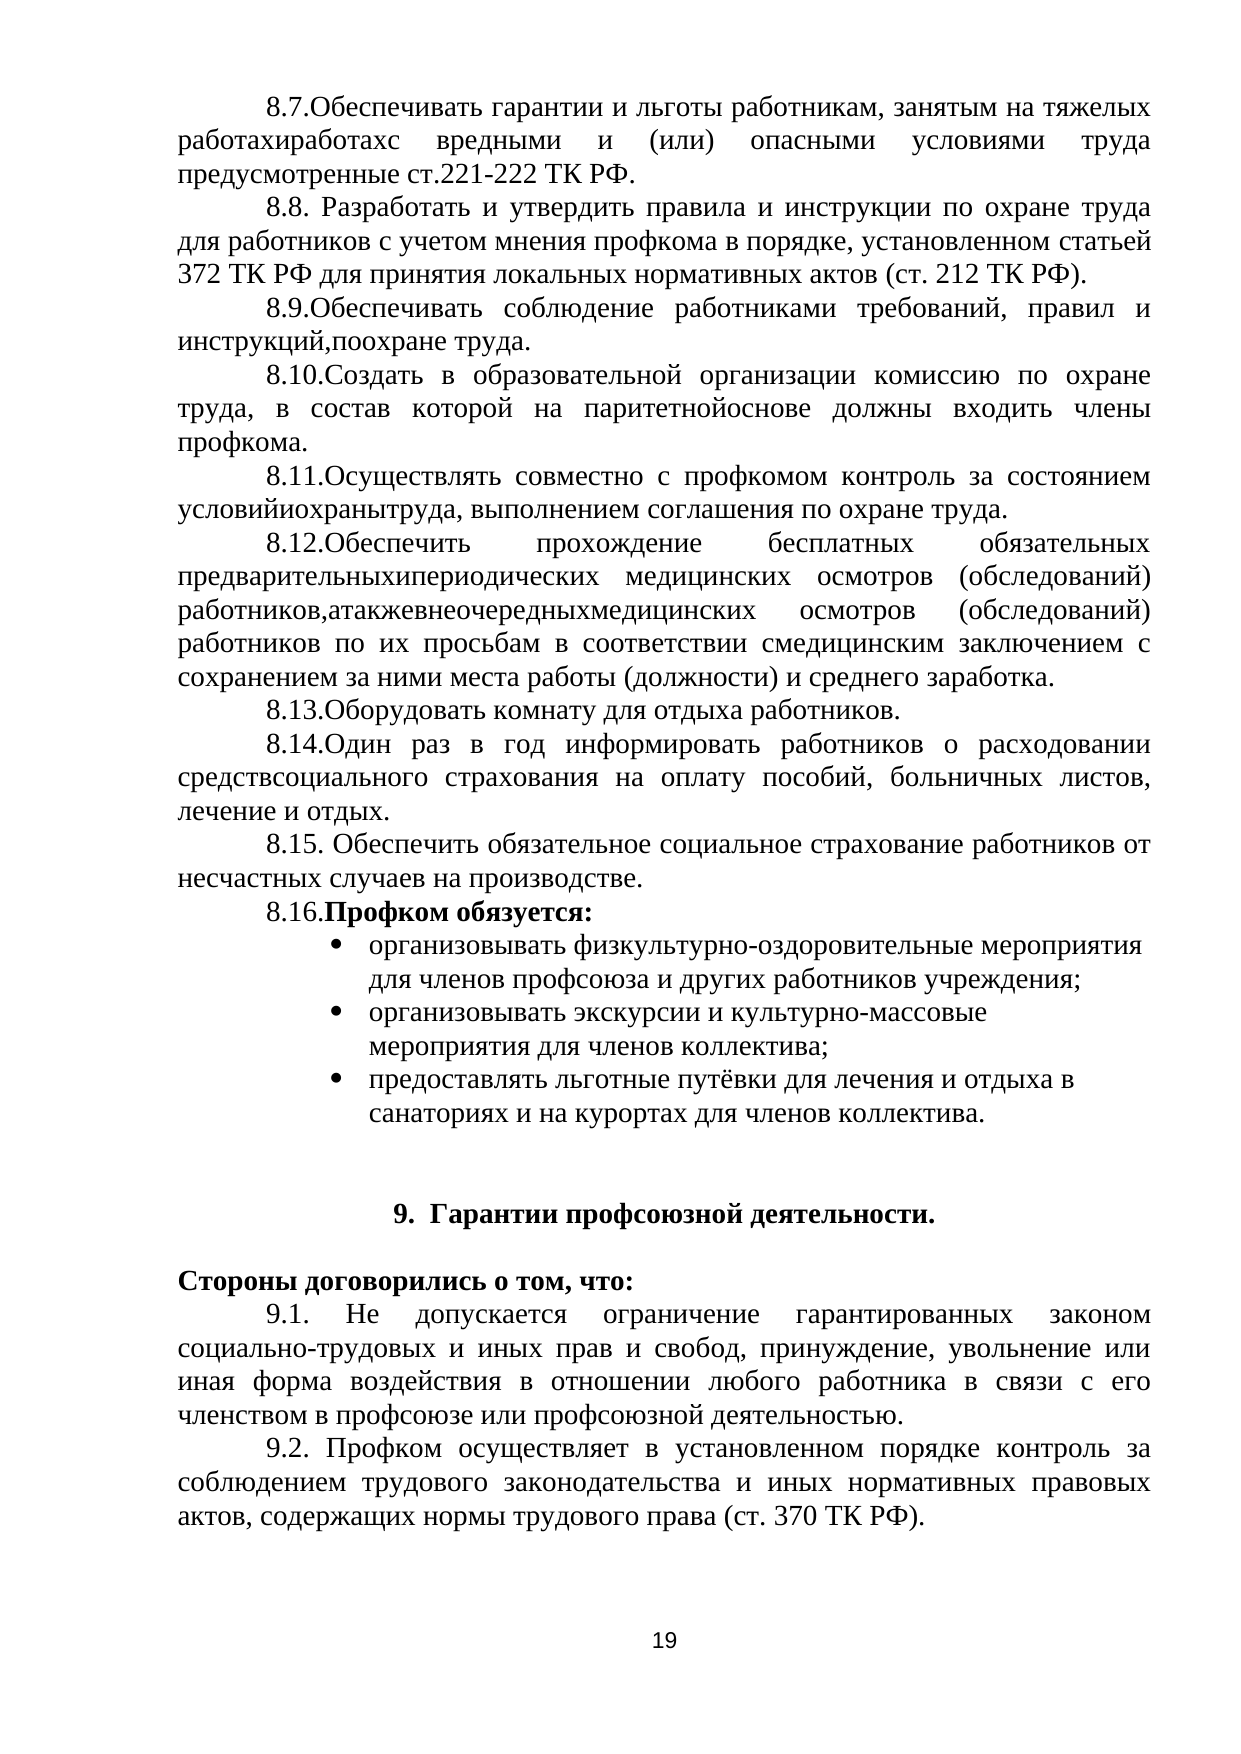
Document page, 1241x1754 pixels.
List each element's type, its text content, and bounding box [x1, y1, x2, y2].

text 9. Гарантии профсоюзной деятельности. [177, 1196, 1152, 1229]
text 8.13.Оборудовать комнату для отдыха работников. [177, 692, 1152, 726]
text 8.7.Обеспечивать гарантии и льготы работникам, занятым на тяжелых работахиработахс вредными и (или) опасными условиями труда предусмотренные ст.221-222 ТК РФ. [177, 89, 1152, 189]
text Стороны договорились о том, что: [177, 1263, 1152, 1296]
text 8.15. Обеспечить обязательное социальное страхование работников от несчастных случаев на производстве. [177, 827, 1152, 894]
list организовывать экскурсии и культурно-массовые мероприятия для членов коллектива; [331, 994, 1152, 1062]
text 8.12.Обеспечить прохождение бесплатных обязательных предварительныхипериодических медицинских осмотров (обследований) работников,атакжевнеочередныхмедицинских осмотров (обследований) работников по их просьбам в соответствии смедицинским заключением с сохранением за ними места работы (должности) и среднего заработка. [177, 525, 1152, 692]
text 8.8. Разработать и утвердить правила и инструкции по охране труда для работников с учетом мнения профкома в порядке, установленном статьей 372 ТК РФ для принятия локальных нормативных актов (ст. 212 ТК РФ). [177, 189, 1152, 290]
text 9.1. Не допускается ограничение гарантированных законом социально-трудовых и иных прав и свобод, принуждение, увольнение или иная форма воздействия в отношении любого работника в связи с его членством в профсоюзе или профсоюзной деятельностью. [177, 1296, 1152, 1431]
list предоставлять льготные путёвки для лечения и отдыха в санаториях и на курортах для членов коллектива. [331, 1062, 1152, 1129]
list организовывать физкультурно-оздоровительные мероприятия для членов профсоюза и других работников учреждения; [331, 927, 1152, 994]
text 8.10.Создать в образовательной организации комиссию по охране труда, в состав которой на паритетнойоснове должны входить члены профкома. [177, 357, 1152, 458]
text 9.2. Профком осуществляет в установленном порядке контроль за соблюдением трудового законодательства и иных нормативных правовых актов, содержащих нормы трудового права (ст. 370 ТК РФ). [177, 1431, 1152, 1531]
text 8.14.Один раз в год информировать работников о расходовании средствсоциального страхования на оплату пособий, больничных листов, лечение и отдых. [177, 726, 1152, 827]
text 8.11.Осуществлять совместно с профкомом контроль за состоянием условийиохранытруда, выполнением соглашения по охране труда. [177, 458, 1152, 525]
text 8.9.Обеспечивать соблюдение работниками требований, правил и инструкций,поохране труда. [177, 290, 1152, 357]
text 8.16.Профком обязуется: [177, 894, 1152, 927]
